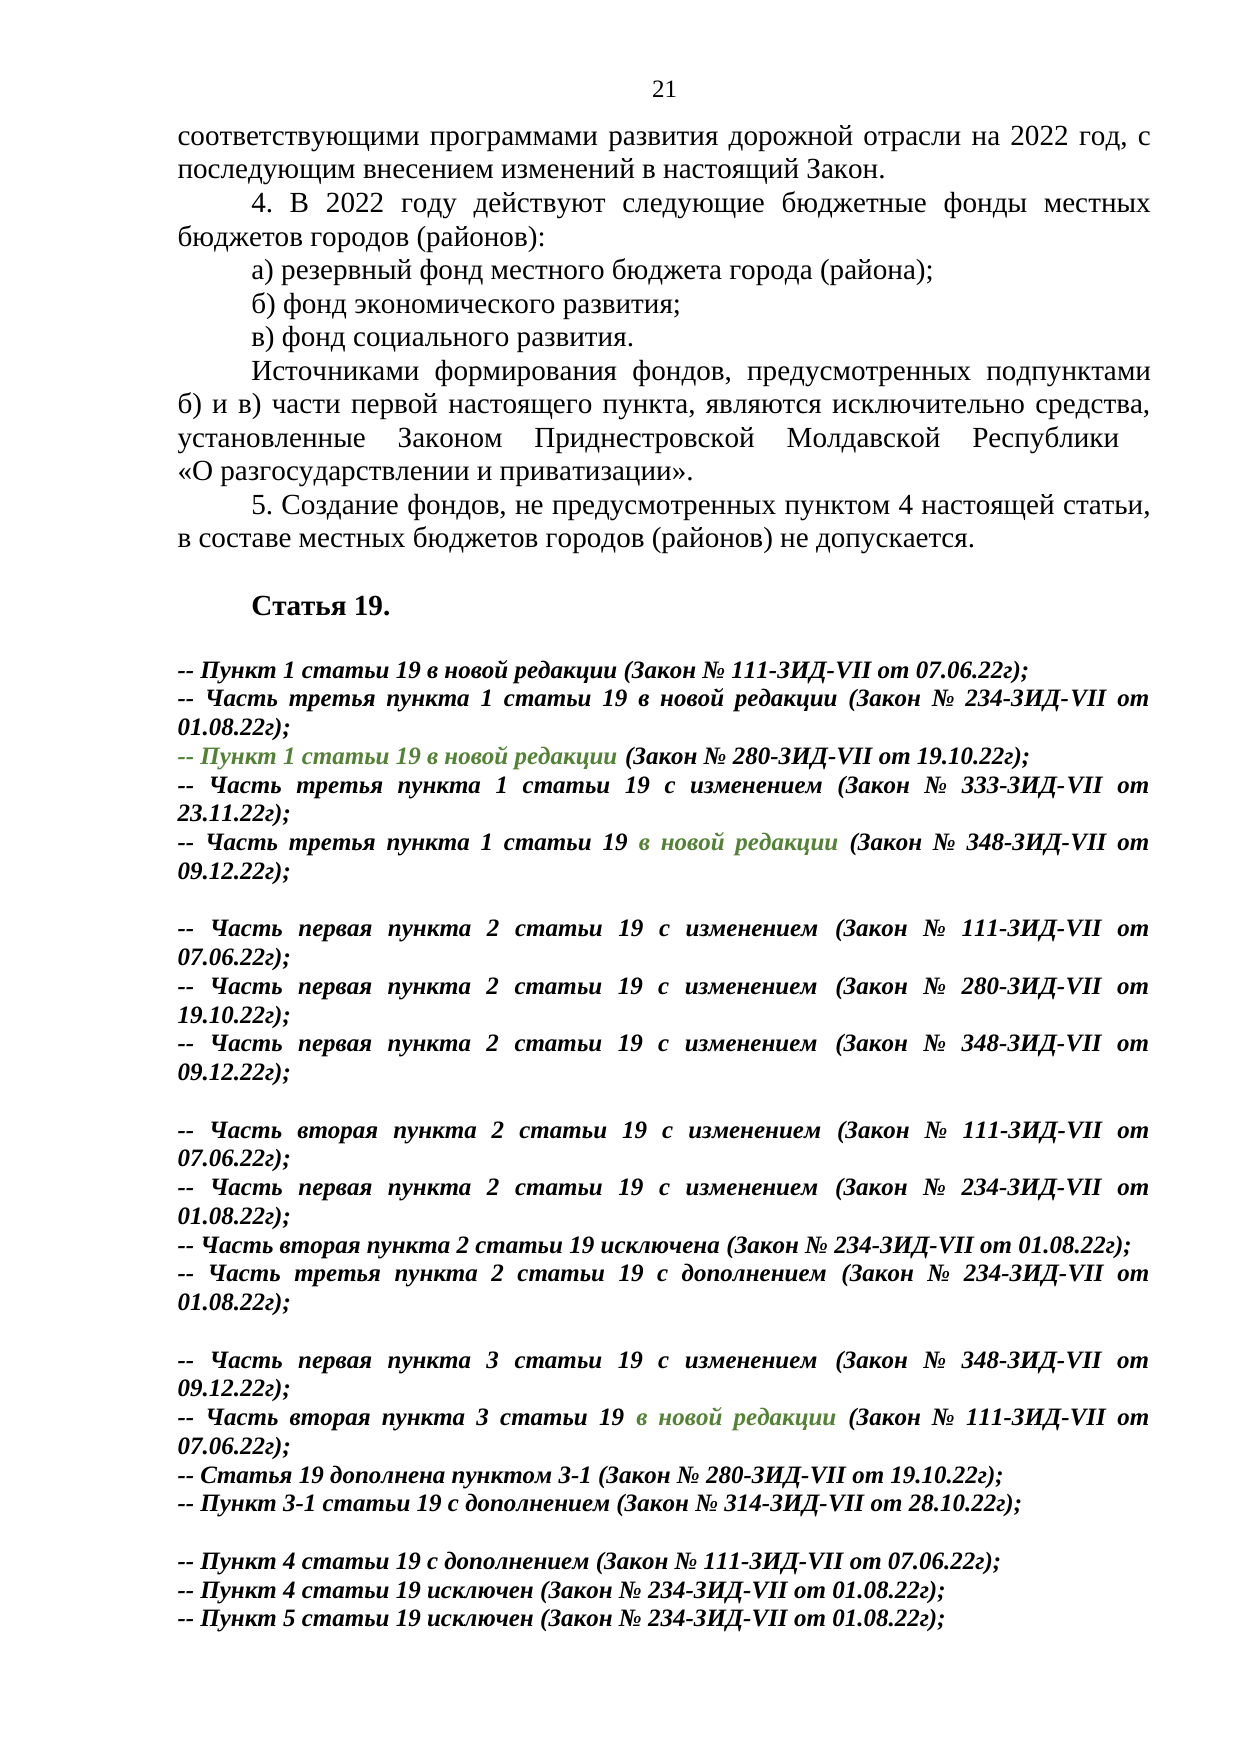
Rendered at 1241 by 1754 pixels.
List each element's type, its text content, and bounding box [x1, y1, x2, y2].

text -- Часть первая пункта 2 статьи 19 с изменением (Закон № 348-ЗИД-VII от 09.12.22г); [177, 1028, 1152, 1086]
text б) фонд экономического развития; [177, 286, 1152, 319]
text -- Пункт 4 статьи 19 исключен (Закон № 234-ЗИД-VII от 01.08.22г); [177, 1575, 1152, 1603]
text -- Часть третья пункта 1 статьи 19 с изменением (Закон № 333-ЗИД-VII от 23.11.22г); [177, 770, 1152, 827]
text -- Пункт 1 статьи 19 в новой редакции (Закон № 280-ЗИД-VII от 19.10.22г); [177, 741, 1152, 770]
text -- Часть третья пункта 1 статьи 19 в новой редакции (Закон № 348-ЗИД-VII от 09.12.22г); [177, 827, 1152, 885]
text -- Пункт 4 статьи 19 с дополнением (Закон № 111-ЗИД-VII от 07.06.22г); [177, 1546, 1152, 1575]
text -- Часть третья пункта 2 статьи 19 с дополнением (Закон № 234-ЗИД-VII от 01.08.22г); [177, 1258, 1152, 1316]
text -- Пункт 5 статьи 19 исключен (Закон № 234-ЗИД-VII от 01.08.22г); [177, 1603, 1152, 1632]
text -- Пункт 1 статьи 19 в новой редакции (Закон № 111-ЗИД-VII от 07.06.22г); [177, 655, 1152, 683]
text Источниками формирования фондов, предусмотренных подпунктами б) и в) части первой настоящего пункта, являются исключительно средства, установленные Законом Приднестровской Молдавской Республики «О разгосударствлении и приватизации». [177, 353, 1152, 487]
text -- Часть первая пункта 3 статьи 19 с изменением (Закон № 348-ЗИД-VII от 09.12.22г); [177, 1345, 1152, 1402]
text -- Часть третья пункта 1 статьи 19 в новой редакции (Закон № 234-ЗИД-VII от 01.08.22г); [177, 683, 1152, 741]
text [177, 118, 1152, 185]
text 4. В 2022 году действуют следующие бюджетные фонды местных бюджетов городов (районов): [177, 185, 1152, 252]
text а) резервный фонд местного бюджета города (района); [177, 252, 1152, 286]
text -- Часть первая пункта 2 статьи 19 с изменением (Закон № 234-ЗИД-VII от 01.08.22г); [177, 1172, 1152, 1230]
text 5. Создание фондов, не предусмотренных пунктом 4 настоящей статьи, в составе местных бюджетов городов (районов) не допускается. [177, 487, 1152, 554]
text -- Часть вторая пункта 2 статьи 19 с изменением (Закон № 111-ЗИД-VII от 07.06.22г); [177, 1115, 1152, 1172]
text -- Пункт 3-1 статьи 19 с дополнением (Закон № 314-ЗИД-VII от 28.10.22г); [177, 1488, 1152, 1517]
text -- Статья 19 дополнена пунктом 3-1 (Закон № 280-ЗИД-VII от 19.10.22г); [177, 1460, 1152, 1488]
text в) фонд социального развития. [177, 319, 1152, 353]
text -- Часть вторая пункта 3 статьи 19 в новой редакции (Закон № 111-ЗИД-VII от 07.06.22г); [177, 1402, 1152, 1460]
text Статья 19. [177, 588, 1152, 621]
text -- Часть вторая пункта 2 статьи 19 исключена (Закон № 234-ЗИД-VII от 01.08.22г); [177, 1230, 1152, 1258]
text -- Часть первая пункта 2 статьи 19 с изменением (Закон № 280-ЗИД-VII от 19.10.22г); [177, 971, 1152, 1028]
text -- Часть первая пункта 2 статьи 19 с изменением (Закон № 111-ЗИД-VII от 07.06.22г); [177, 913, 1152, 971]
